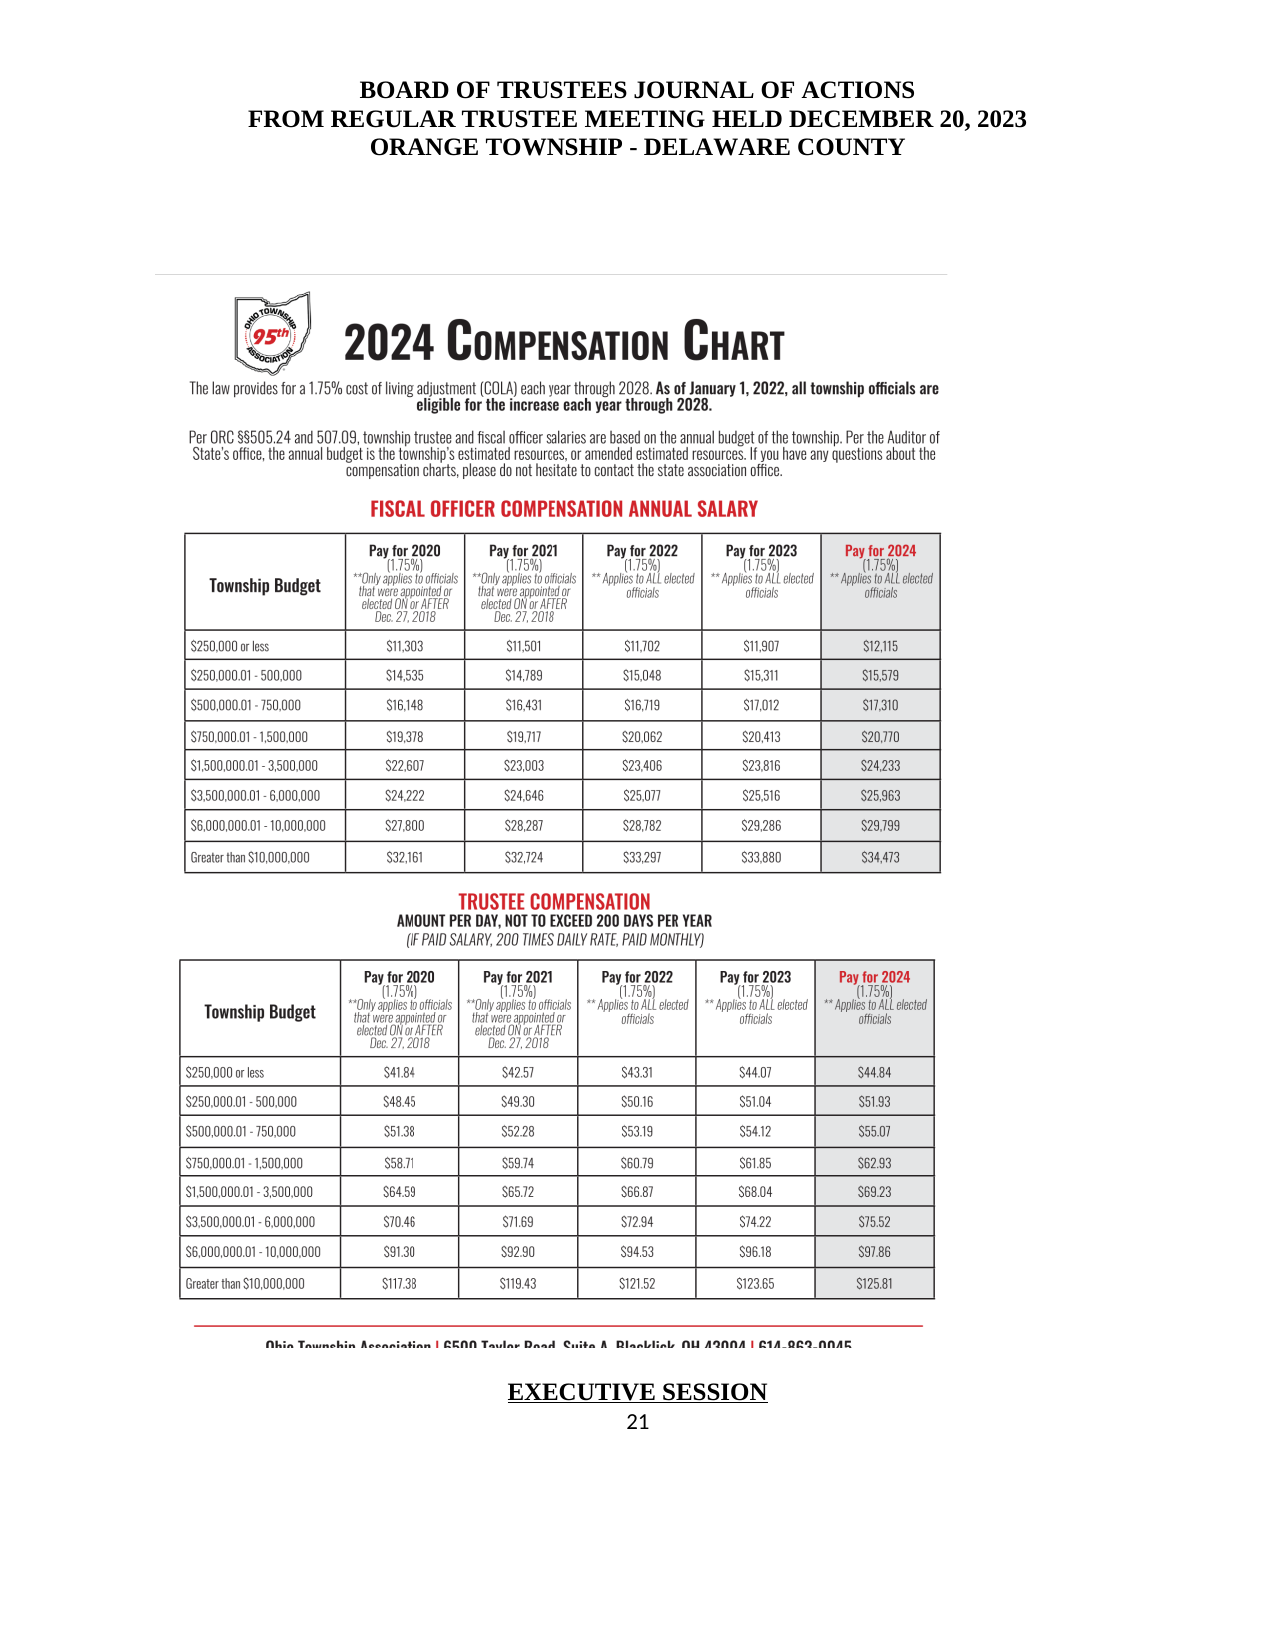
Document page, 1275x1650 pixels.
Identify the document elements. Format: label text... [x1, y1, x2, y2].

picture [150, 274, 948, 1348]
text EXECUTIVE SESSION [150, 1377, 1125, 1405]
